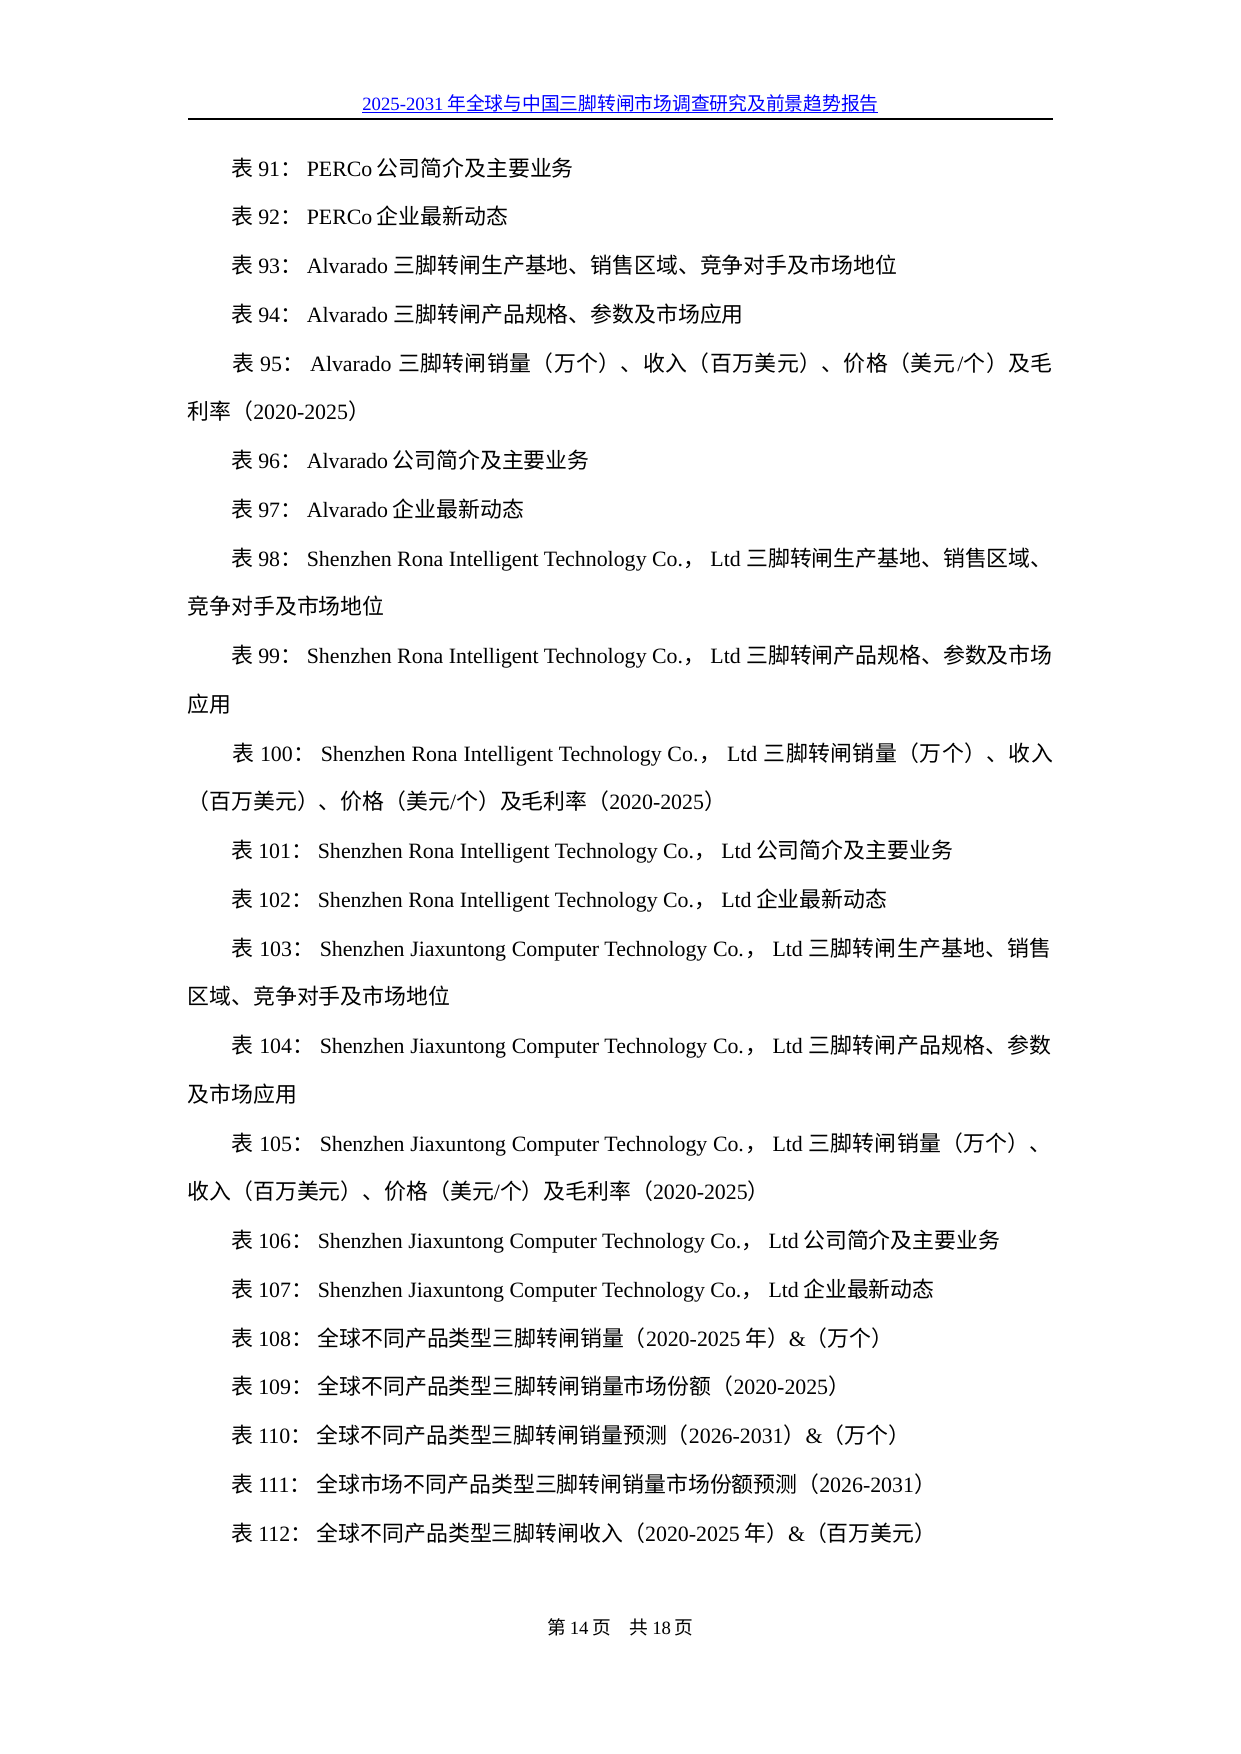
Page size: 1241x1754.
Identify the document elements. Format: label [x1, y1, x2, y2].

text [187, 150, 1053, 1548]
